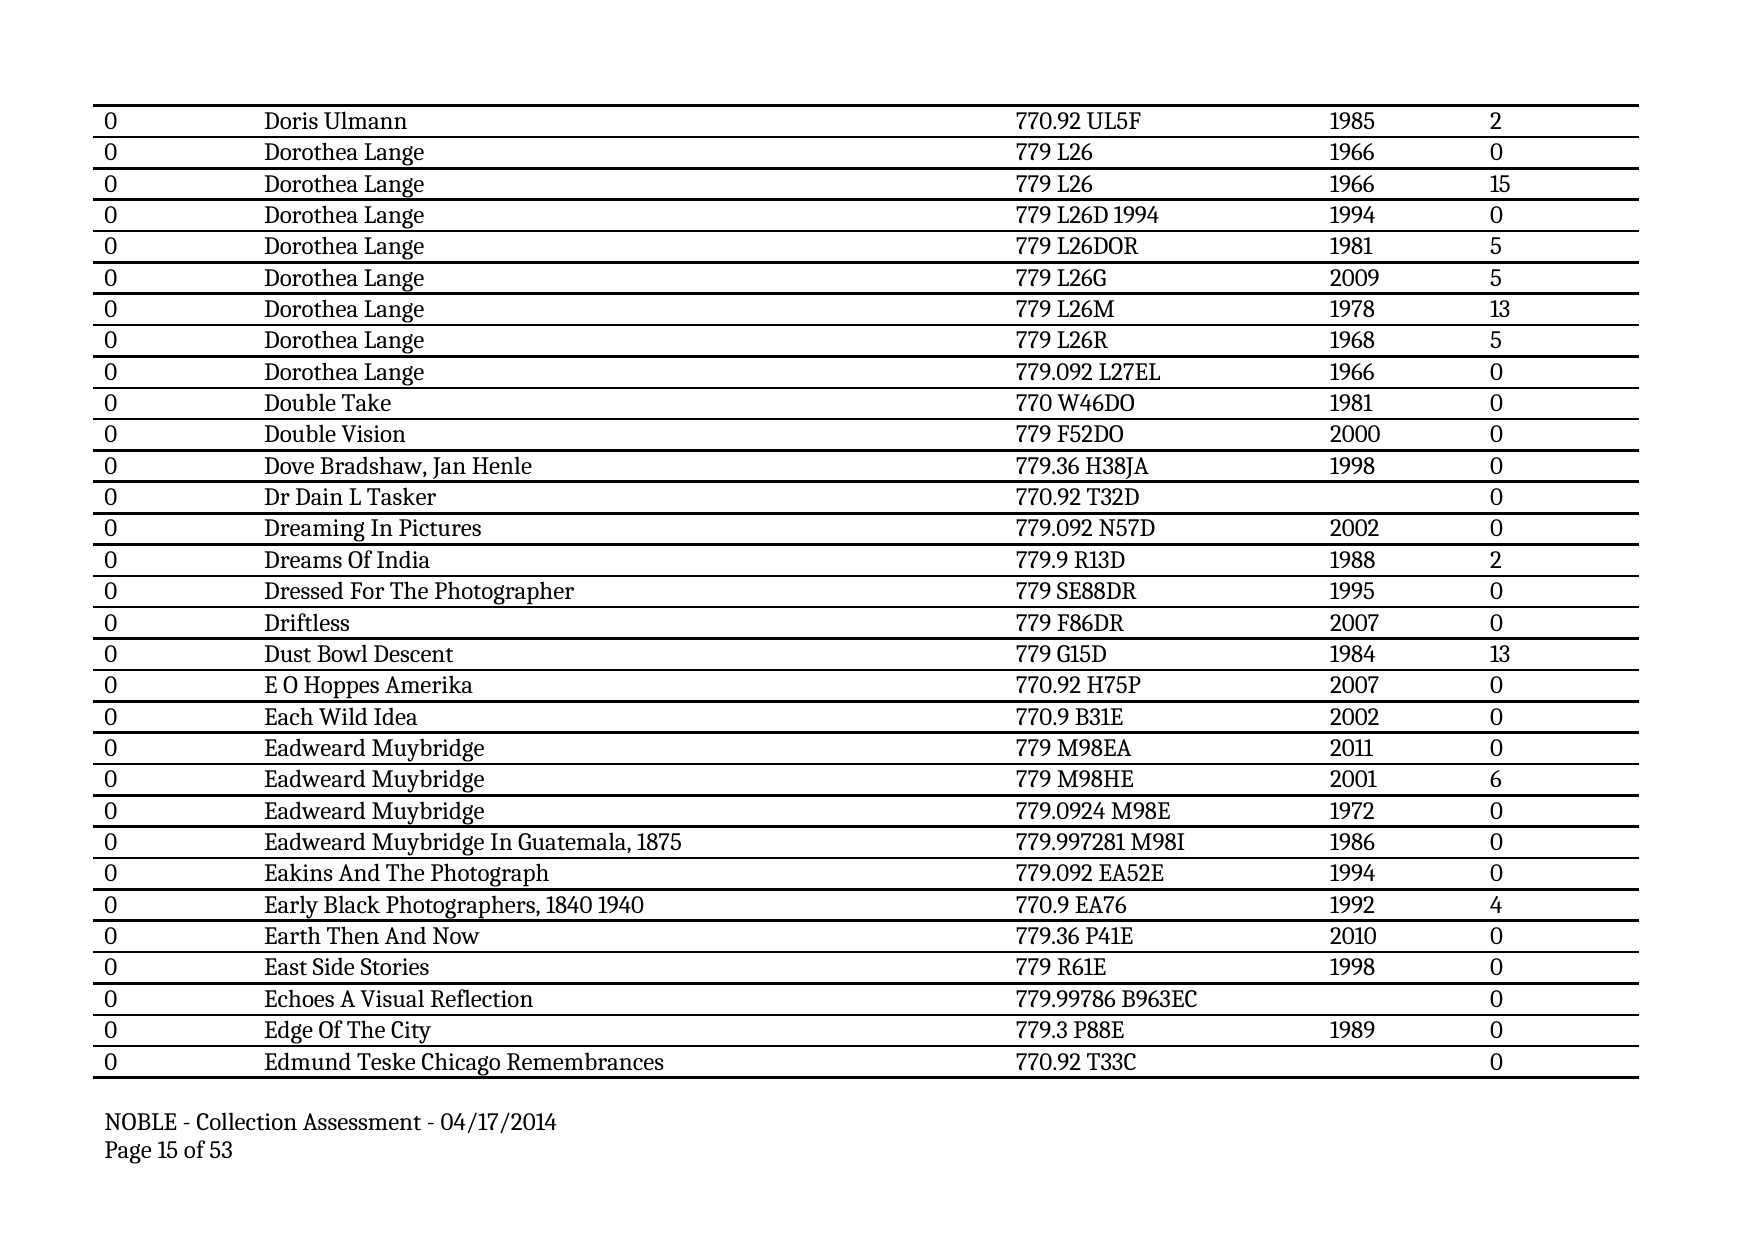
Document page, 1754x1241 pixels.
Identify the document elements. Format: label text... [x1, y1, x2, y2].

table_cell 779 R61E [999, 953, 1319, 982]
table_cell E O Hoppes Amerika [253, 671, 999, 700]
table_cell Dorothea Lange [253, 232, 999, 261]
table_cell 779 L26DOR [999, 232, 1319, 261]
table_cell 0 [93, 734, 253, 763]
table_cell 0 [1479, 358, 1638, 386]
table_cell 1981 [1319, 389, 1478, 418]
table_cell 0 [93, 577, 253, 606]
table_cell 0 [93, 201, 253, 229]
table_cell 0 [93, 953, 253, 982]
table_cell Dressed For The Photographer [253, 577, 999, 606]
table_cell 0 [93, 358, 253, 386]
table_cell Eadweard Muybridge In Guatemala, 1875 [253, 828, 999, 857]
table_cell 1985 [1319, 107, 1478, 136]
table_cell 770.92 T33C [999, 1047, 1319, 1076]
table_cell 0 [1479, 452, 1638, 480]
table_cell 779 F86DR [999, 608, 1319, 637]
table_cell 1981 [1319, 232, 1478, 261]
table_cell 779 M98EA [999, 734, 1319, 763]
table_cell 779.092 N57D [999, 515, 1319, 543]
table_cell 0 [93, 640, 253, 668]
table_cell Dreaming In Pictures [253, 515, 999, 543]
table_cell 0 [1479, 608, 1638, 637]
table_cell 5 [1479, 326, 1638, 355]
table_cell Dove Bradshaw, Jan Henle [253, 452, 999, 480]
table_cell 2009 [1319, 264, 1478, 292]
table_cell 779 M98HE [999, 765, 1319, 794]
table_cell 2010 [1319, 922, 1478, 951]
table_cell 0 [93, 1016, 253, 1045]
table_cell Edge Of The City [253, 1016, 999, 1045]
table_cell 779 L26G [999, 264, 1319, 292]
table_cell 0 [93, 985, 253, 1013]
table_cell 779 L26M [999, 295, 1319, 324]
table_cell 0 [93, 170, 253, 198]
table_cell 1988 [1319, 546, 1478, 574]
table_cell [1319, 1047, 1478, 1076]
table_cell 0 [1479, 985, 1638, 1013]
table_cell Dust Bowl Descent [253, 640, 999, 668]
table_cell 0 [1479, 577, 1638, 606]
table_cell 0 [1479, 797, 1638, 825]
table_cell 770.92 T32D [999, 483, 1319, 512]
table_cell 0 [1479, 483, 1638, 512]
table_cell 1992 [1319, 891, 1478, 919]
table_cell [1319, 483, 1478, 512]
table_cell 0 [93, 608, 253, 637]
table_cell 0 [1479, 671, 1638, 700]
table_cell 0 [93, 295, 253, 324]
table_cell 0 [1479, 138, 1638, 167]
table_cell 779.092 EA52E [999, 859, 1319, 888]
table_cell 0 [93, 891, 253, 919]
table_cell Dorothea Lange [253, 138, 999, 167]
table_cell 779.36 P41E [999, 922, 1319, 951]
table_cell 0 [93, 703, 253, 731]
table_cell 0 [1479, 953, 1638, 982]
table_cell 770.92 H75P [999, 671, 1319, 700]
table_cell Dorothea Lange [253, 201, 999, 229]
table_cell 2007 [1319, 671, 1478, 700]
table_cell 779.36 H38JA [999, 452, 1319, 480]
table_cell Edmund Teske Chicago Remembrances [253, 1047, 999, 1076]
table_cell Double Take [253, 389, 999, 418]
table_cell 0 [93, 859, 253, 888]
table_cell 0 [93, 765, 253, 794]
table_cell 0 [93, 1047, 253, 1076]
table_cell 15 [1479, 170, 1638, 198]
table_cell Eadweard Muybridge [253, 734, 999, 763]
table_cell 1966 [1319, 358, 1478, 386]
table_cell 1989 [1319, 1016, 1478, 1045]
table_cell 5 [1479, 232, 1638, 261]
table_cell Double Vision [253, 420, 999, 449]
table_cell 779 SE88DR [999, 577, 1319, 606]
table_cell 2000 [1319, 420, 1478, 449]
table_cell Each Wild Idea [253, 703, 999, 731]
table_cell [1319, 985, 1478, 1013]
table_cell 1998 [1319, 953, 1478, 982]
table_cell 13 [1479, 640, 1638, 668]
table_cell 13 [1479, 295, 1638, 324]
table_cell 0 [93, 420, 253, 449]
table_cell 0 [1479, 201, 1638, 229]
table_cell 1972 [1319, 797, 1478, 825]
table_cell 779 L26D 1994 [999, 201, 1319, 229]
table_cell 2007 [1319, 608, 1478, 637]
table_cell 779.3 P88E [999, 1016, 1319, 1045]
table_cell 770.92 UL5F [999, 107, 1319, 136]
table_cell 0 [93, 671, 253, 700]
table_cell 2002 [1319, 515, 1478, 543]
table_cell 0 [93, 452, 253, 480]
table_cell 0 [93, 483, 253, 512]
table_cell 0 [1479, 828, 1638, 857]
table_cell 770 W46DO [999, 389, 1319, 418]
table_cell 1966 [1319, 170, 1478, 198]
table_cell Dorothea Lange [253, 264, 999, 292]
table_cell 0 [1479, 1016, 1638, 1045]
table_cell 779 L26R [999, 326, 1319, 355]
table_cell 0 [1479, 859, 1638, 888]
table_cell 779 L26 [999, 170, 1319, 198]
table_cell 0 [93, 797, 253, 825]
table_cell Dreams Of India [253, 546, 999, 574]
table_cell 779.9 R13D [999, 546, 1319, 574]
table_cell Doris Ulmann [253, 107, 999, 136]
table_cell 0 [93, 389, 253, 418]
table_cell 779.997281 M98I [999, 828, 1319, 857]
table_cell 1966 [1319, 138, 1478, 167]
table_cell 5 [1479, 264, 1638, 292]
table_cell East Side Stories [253, 953, 999, 982]
table_cell 0 [93, 546, 253, 574]
table_cell Echoes A Visual Reflection [253, 985, 999, 1013]
table_cell 1986 [1319, 828, 1478, 857]
table_cell 0 [93, 326, 253, 355]
table_cell 0 [93, 828, 253, 857]
table_cell 4 [1479, 891, 1638, 919]
table_cell Dr Dain L Tasker [253, 483, 999, 512]
table_cell Driftless [253, 608, 999, 637]
table_cell 1994 [1319, 859, 1478, 888]
table_cell 0 [93, 107, 253, 136]
table_cell Eadweard Muybridge [253, 797, 999, 825]
table_cell 779.092 L27EL [999, 358, 1319, 386]
table_cell 770.9 EA76 [999, 891, 1319, 919]
table_cell 779.0924 M98E [999, 797, 1319, 825]
table_cell Dorothea Lange [253, 326, 999, 355]
table_cell 2011 [1319, 734, 1478, 763]
table_cell 779.99786 B963EC [999, 985, 1319, 1013]
table_cell 0 [1479, 515, 1638, 543]
table_cell 779 L26 [999, 138, 1319, 167]
table_cell 0 [93, 922, 253, 951]
table_cell 2 [1479, 546, 1638, 574]
table_cell 0 [1479, 922, 1638, 951]
table_cell Earth Then And Now [253, 922, 999, 951]
table_cell 2002 [1319, 703, 1478, 731]
table_cell Dorothea Lange [253, 295, 999, 324]
table_cell 1994 [1319, 201, 1478, 229]
table_cell 779 G15D [999, 640, 1319, 668]
table_cell 0 [93, 138, 253, 167]
table_cell 0 [1479, 734, 1638, 763]
table_cell Eakins And The Photograph [253, 859, 999, 888]
table_cell Dorothea Lange [253, 358, 999, 386]
table_cell Early Black Photographers, 1840 1940 [253, 891, 999, 919]
table_cell 6 [1479, 765, 1638, 794]
table_cell 0 [1479, 703, 1638, 731]
table_cell Eadweard Muybridge [253, 765, 999, 794]
table_cell 0 [1479, 420, 1638, 449]
table_cell 0 [1479, 1047, 1638, 1076]
table_cell 2001 [1319, 765, 1478, 794]
table_cell 2 [1479, 107, 1638, 136]
table_cell 1984 [1319, 640, 1478, 668]
table_cell 0 [93, 232, 253, 261]
table_cell 0 [93, 515, 253, 543]
table_cell Dorothea Lange [253, 170, 999, 198]
table_cell 779 F52DO [999, 420, 1319, 449]
table_cell 0 [93, 264, 253, 292]
table_cell 1998 [1319, 452, 1478, 480]
table_cell 1995 [1319, 577, 1478, 606]
table_cell 1968 [1319, 326, 1478, 355]
table_cell 0 [1479, 389, 1638, 418]
table_cell 770.9 B31E [999, 703, 1319, 731]
table_cell 1978 [1319, 295, 1478, 324]
